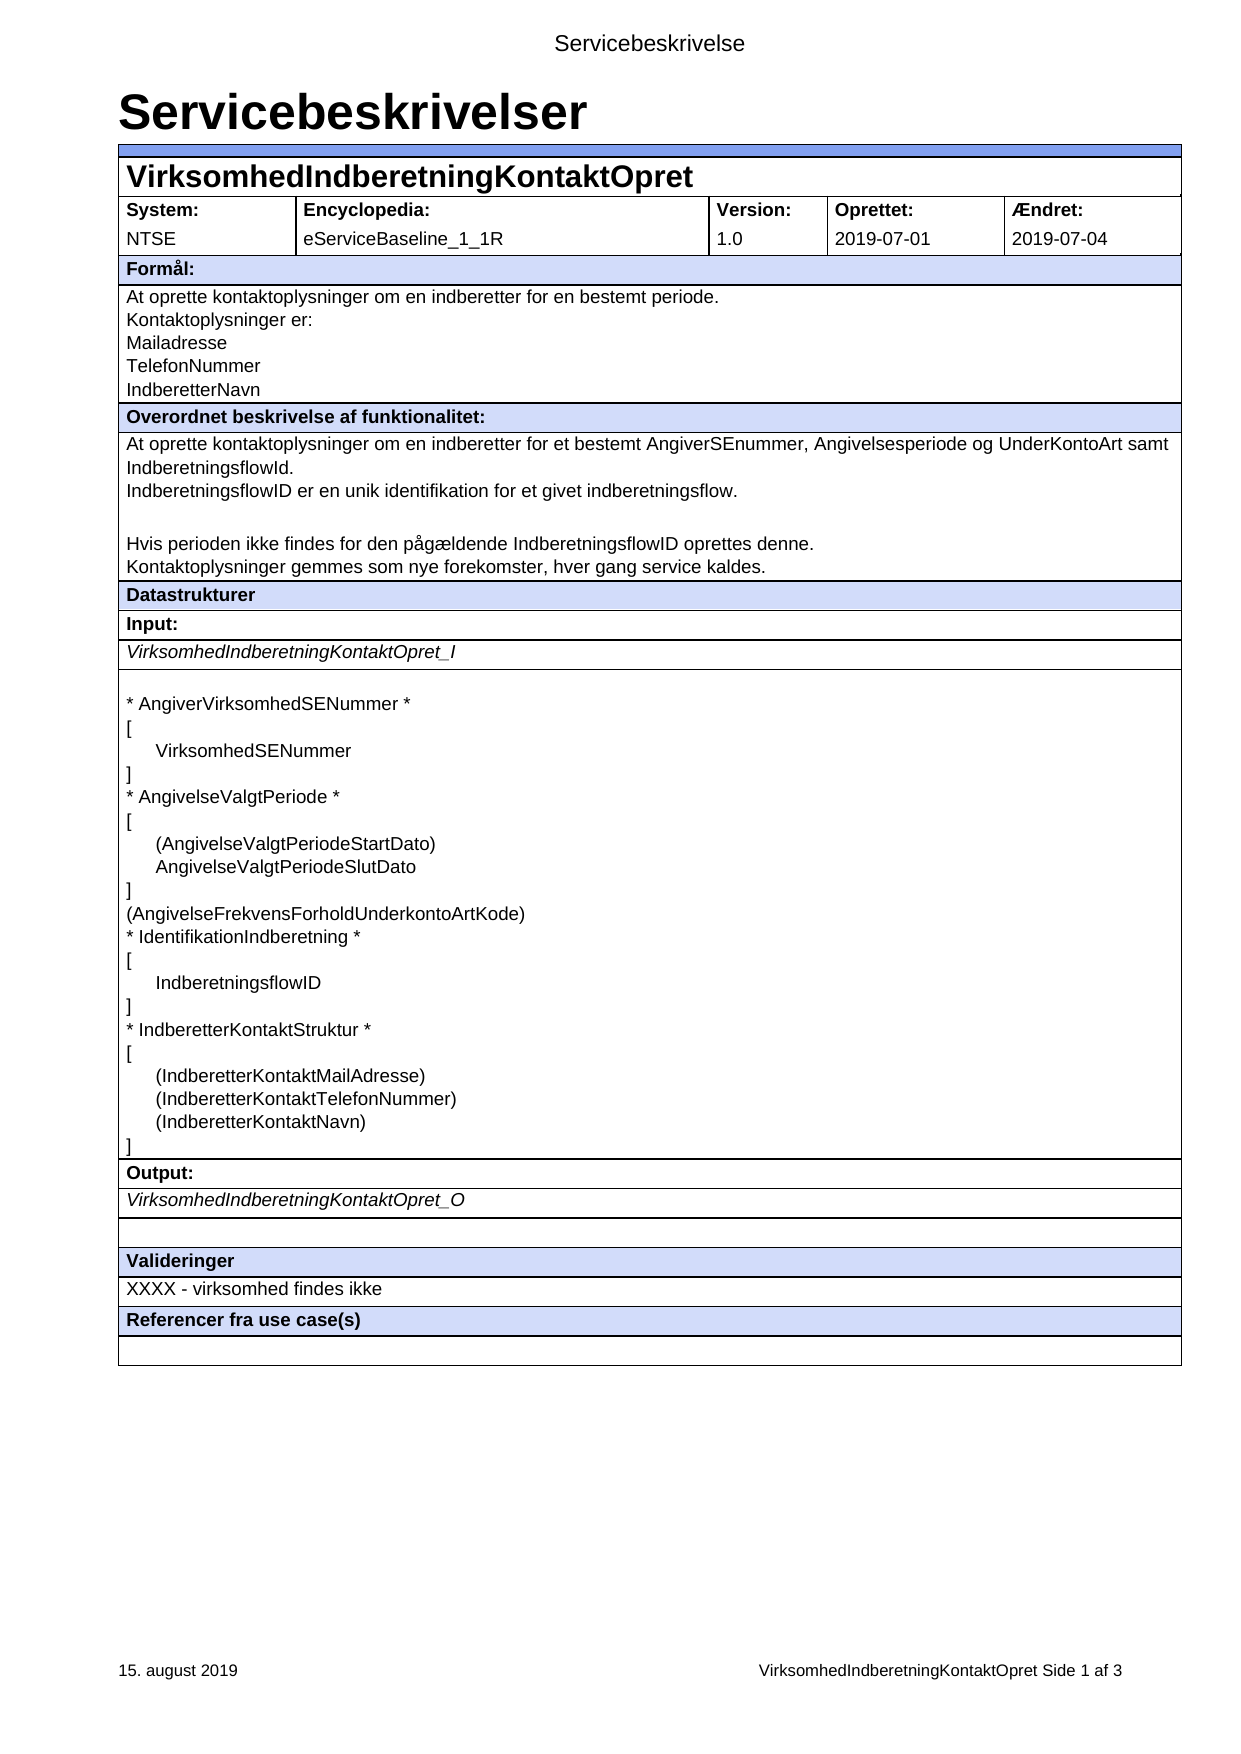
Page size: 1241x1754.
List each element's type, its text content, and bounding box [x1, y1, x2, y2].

table_cell Encyclopedia: [297, 197, 708, 225]
text Servicebeskrivelser [118, 82, 1181, 140]
table_cell Oprettet: [828, 197, 1004, 225]
table_cell Input: [119, 611, 1181, 639]
table_cell At oprette kontaktoplysninger om en indberetter for et bestemt AngiverSEnummer, Angivelsesperiode og UnderKontoArt samt IndberetningsflowId. IndberetningsflowID er en unik identifikation for et givet indberetningsflow. Hvis perioden ikke findes for den pågældende IndberetningsflowID oprettes denne. Kontaktoplysninger gemmes som nye forekomster, hver gang service kaldes. [119, 433, 1181, 580]
table_cell Version: [710, 197, 827, 225]
table_cell [119, 1219, 1181, 1247]
table_header [119, 145, 1181, 156]
table_cell Valideringer [119, 1248, 1181, 1276]
table_cell Datastrukturer [119, 582, 1181, 609]
table_cell 1.0 [710, 225, 827, 254]
table_cell * AngiverVirksomhedSENummer * [ VirksomhedSENummer ] * AngivelseValgtPeriode * [ (AngivelseValgtPeriodeStartDato) AngivelseValgtPeriodeSlutDato ] (AngivelseFrekvensForholdUnderkontoArtKode) * IdentifikationIndberetning * [ IndberetningsflowID ] * IndberetterKontaktStruktur * [ (IndberetterKontaktMailAdresse) (IndberetterKontaktTelefonNummer) (IndberetterKontaktNavn) ] [119, 670, 1181, 1158]
table_cell XXXX - virksomhed findes ikke [119, 1278, 1181, 1306]
table_cell VirksomhedIndberetningKontaktOpret [119, 158, 1181, 196]
table_cell Overordnet beskrivelse af funktionalitet: [119, 404, 1181, 432]
table_cell Formål: [119, 256, 1181, 284]
table_cell 2019-07-04 [1005, 225, 1181, 254]
table_cell [119, 1337, 1181, 1364]
table_cell NTSE [119, 225, 295, 254]
table_cell Referencer fra use case(s) [119, 1307, 1181, 1335]
table_cell VirksomhedIndberetningKontaktOpret_O [119, 1189, 1181, 1217]
table_cell 2019-07-01 [828, 225, 1004, 254]
table_cell System: [119, 197, 295, 225]
table_cell At oprette kontaktoplysninger om en indberetter for en bestemt periode. Kontaktoplysninger er: Mailadresse TelefonNummer IndberetterNavn [119, 286, 1181, 402]
table_cell eServiceBaseline_1_1R [297, 225, 708, 254]
table_cell Output: [119, 1160, 1181, 1188]
table_cell VirksomhedIndberetningKontaktOpret_I [119, 641, 1181, 668]
table_cell Ændret: [1005, 197, 1181, 225]
